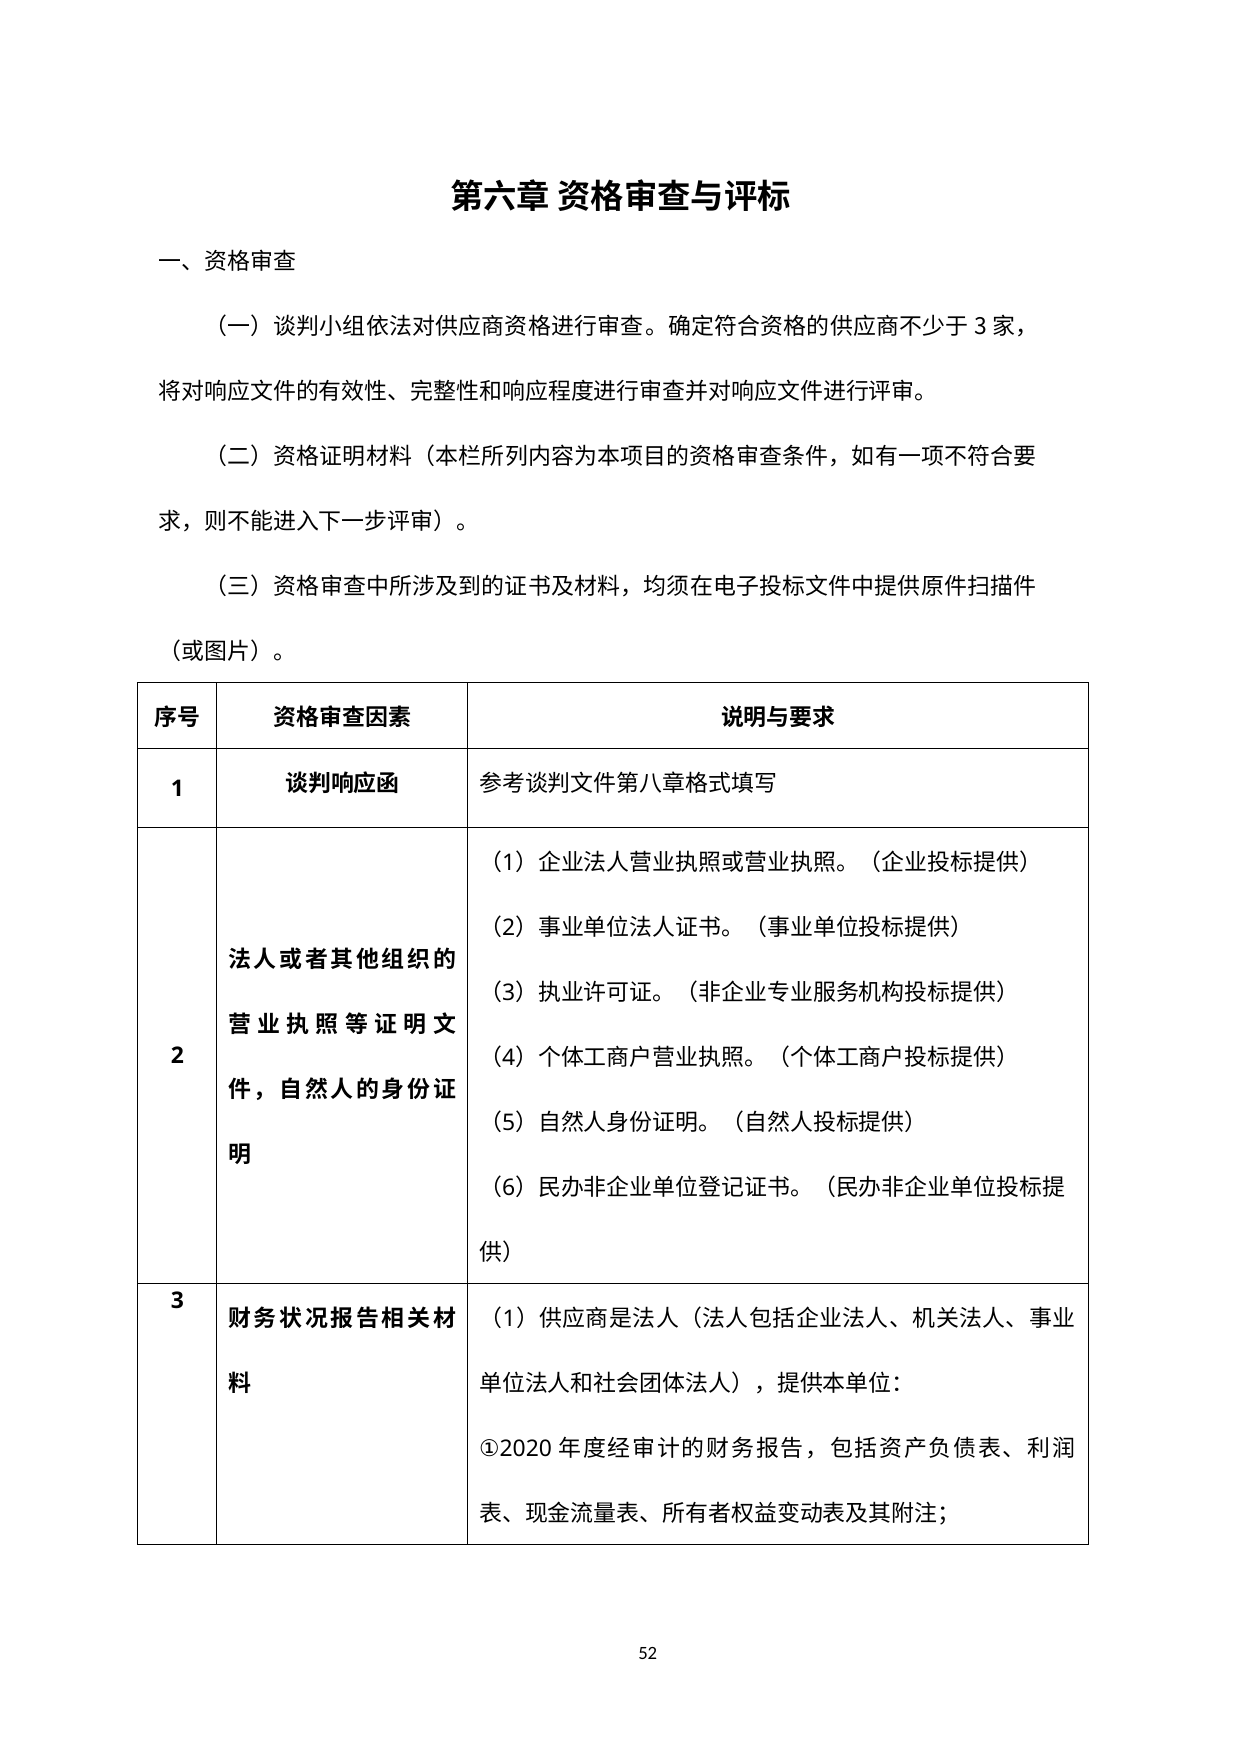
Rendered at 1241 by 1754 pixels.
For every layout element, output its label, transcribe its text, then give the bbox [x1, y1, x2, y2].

table_cell 3 [138, 1284, 216, 1544]
table_cell 谈判响应函 [217, 749, 467, 827]
text 第六章 资格审查与评标 [158, 162, 1082, 227]
text （三）资格审查中所涉及到的证书及材料，均须在电子投标文件中提供原件扫描件（或图片）。 [158, 552, 1038, 682]
text 一、资格审查 [158, 227, 1082, 292]
text （一）谈判小组依法对供应商资格进行审查。确定符合资格的供应商不少于3家，将对响应文件的有效性、完整性和响应程度进行审查并对响应文件进行评审。 [158, 292, 1038, 422]
table_header 序号 [138, 683, 216, 748]
table_cell （1）企业法人营业执照或营业执照。（企业投标提供） （2）事业单位法人证书。（事业单位投标提供） （3）执业许可证。（非企业专业服务机构投标提供） （4）个体工商户营业执照。（个体工商户投标提供） （5）自然人身份证明。（自然人投标提供） （6）民办非企业单位登记证书。（民办非企业单位投标提供） [468, 828, 1088, 1283]
table_cell 1 [138, 749, 216, 827]
table_cell 财务状况报告相关材料 [217, 1284, 467, 1544]
table_cell 2 [138, 828, 216, 1283]
table_header 说明与要求 [468, 683, 1088, 748]
table_cell 参考谈判文件第八章格式填写 [468, 749, 1088, 827]
table_header 资格审查因素 [217, 683, 467, 748]
text （二）资格证明材料（本栏所列内容为本项目的资格审查条件，如有一项不符合要求，则不能进入下一步评审）。 [158, 422, 1038, 552]
table_cell 法人或者其他组织的营业执照等证明文件，自然人的身份证明 [217, 828, 467, 1283]
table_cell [468, 1284, 1088, 1544]
